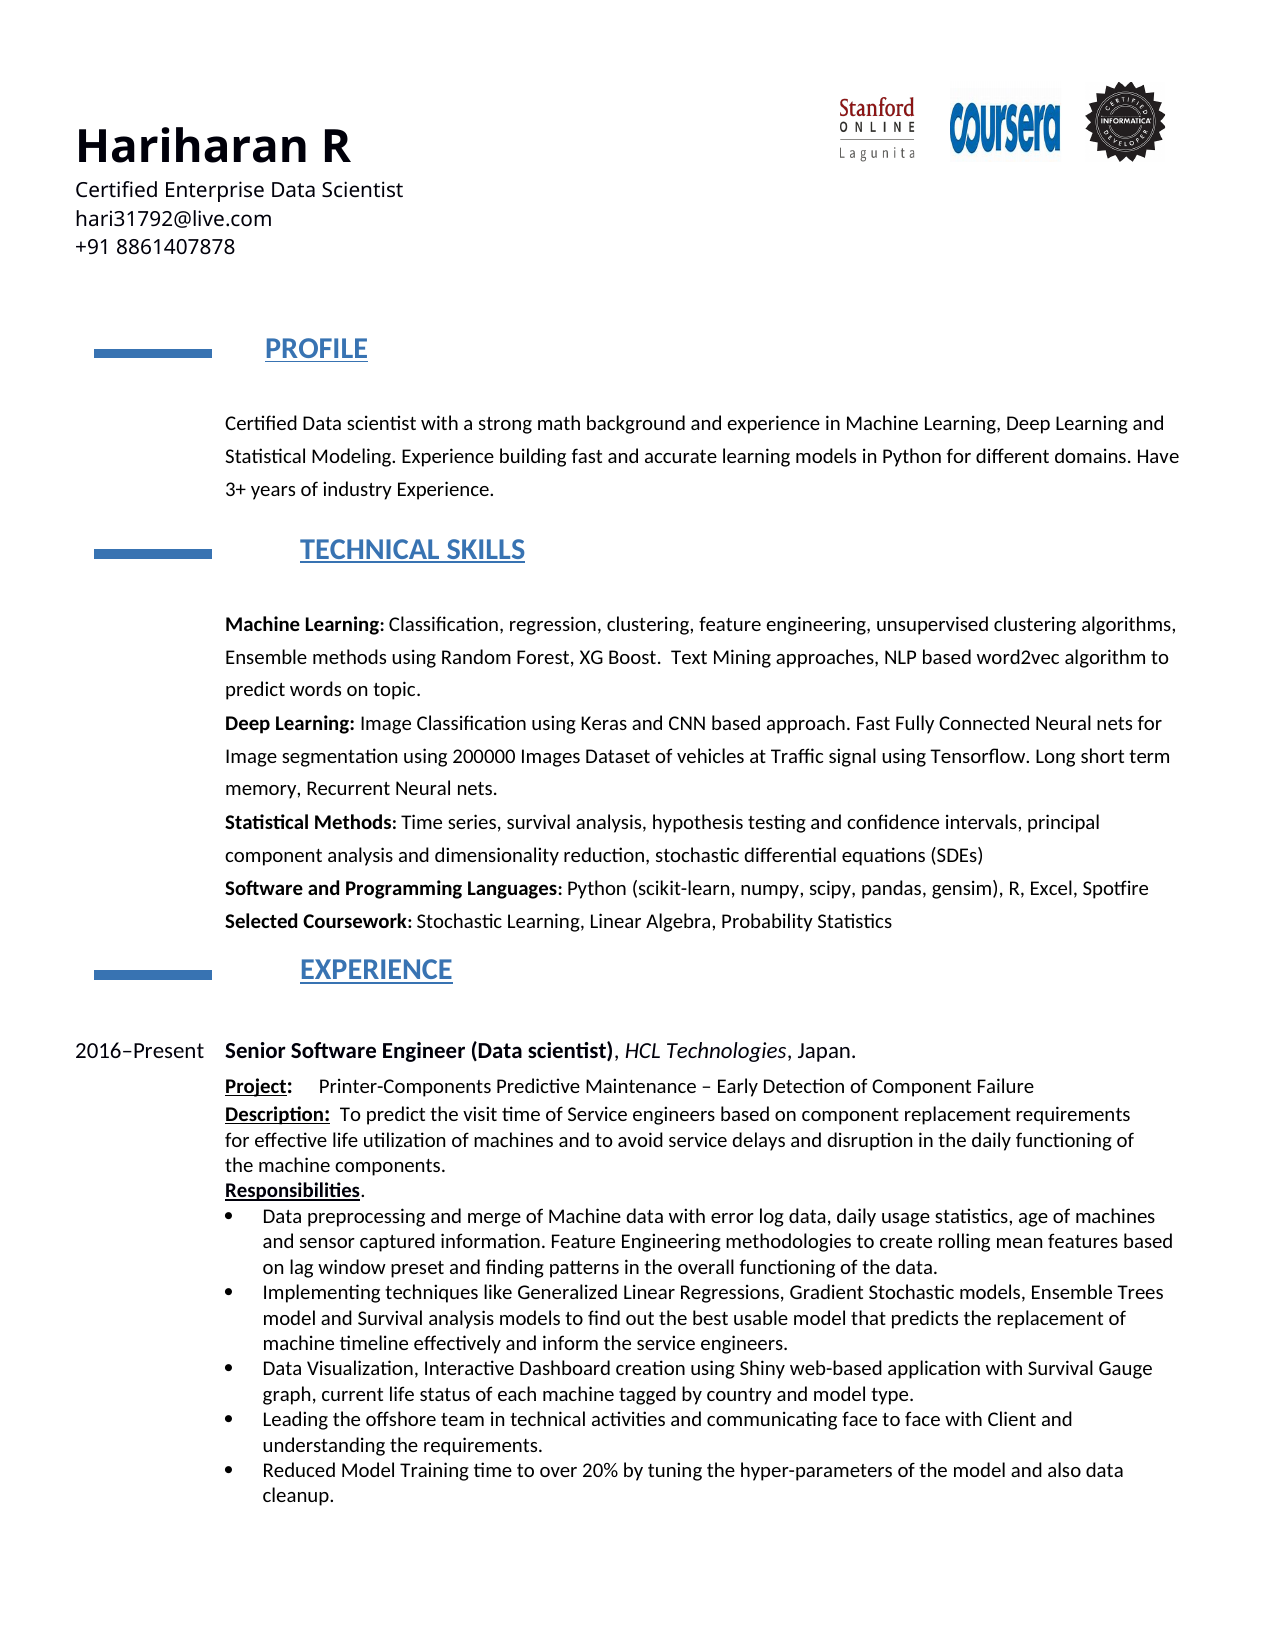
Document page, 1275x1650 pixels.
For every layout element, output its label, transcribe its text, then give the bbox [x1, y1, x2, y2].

text the machine components. [150, 1152, 1182, 1178]
list Reduced Model Training time to over 20% by tuning the hyper-parameters of the model and also data cleanup. [225, 1457, 1182, 1508]
text EXPERIENCE [75, 950, 1182, 987]
picture [839, 96, 915, 162]
text Deep Learning: Image Classification using Keras and CNN based approach. Fast Fully Connected Neural nets for Image segmentation using 200000 Images Dataset of vehicles at Traffic signal using Tensorflow. Long short term memory, Recurrent Neural nets. [225, 702, 1200, 802]
text hari31792@live.com [75, 204, 1200, 232]
picture [950, 81, 1062, 162]
text Selected Coursework: Stochastic Learning, Linear Algebra, Probability Statistics [225, 901, 900, 934]
text 2016–Present Senior Software Engineer (Data scientist), HCL Technologies, Japan. [75, 1037, 1200, 1064]
list Implementing techniques like Generalized Linear Regressions, Gradient Stochastic models, Ensemble Trees model and Survival analysis models to find out the best usable model that predicts the replacement of machine timeline effectively and inform the service engineers. [225, 1279, 1182, 1356]
text Project: Printer-Components Predictive Maintenance – Early Detection of Component Failure Description: To predict the visit time of Service engineers based on component replacement requirements [150, 1071, 1182, 1127]
text Machine Learning: Classification, regression, clustering, feature engineering, unsupervised clustering algorithms, Ensemble methods using Random Forest, XG Boost. Text Mining approaches, NLP based word2vec algorithm to predict words on topic. [225, 603, 1200, 702]
list Data Visualization, Interactive Dashboard creation using Shiny web-based application with Survival Gauge graph, current life status of each machine tagged by country and model type. [225, 1356, 1182, 1406]
text for effective life utilization of machines and to avoid service delays and disruption in the daily functioning of [150, 1127, 1182, 1152]
text Hariharan R [75, 81, 1200, 175]
text Responsibilities. [225, 1178, 1182, 1203]
text Certified Enterprise Data Scientist [75, 175, 1200, 204]
text Certified Data scientist with a strong math background and experience in Machine Learning, Deep Learning and Statistical Modeling. Experience building fast and accurate learning models in Python for different domains. Have 3+ years of industry Experience. [225, 403, 1200, 502]
list Data preprocessing and merge of Machine data with error log data, daily usage statistics, age of machines and sensor captured information. Feature Engineering methodologies to create rolling mean features based on lag window preset and finding patterns in the overall functioning of the data. [225, 1203, 1182, 1279]
text Software and Programming Languages: Python (scikit-learn, numpy, scipy, pandas, gensim), R, Excel, Spotfire [225, 868, 1200, 901]
text +91 8861407878 [75, 232, 1200, 261]
text Statistical Methods: Time series, survival analysis, hypothesis testing and confidence intervals, principal component analysis and dimensionality reduction, stochastic differential equations (SDEs) [225, 802, 1200, 868]
text TECHNICAL SKILLS [75, 530, 1182, 567]
text PROFILE [75, 329, 1182, 366]
list Leading the offshore team in technical activities and communicating face to face with Client and understanding the requirements. [225, 1406, 1182, 1457]
picture [1085, 82, 1166, 162]
